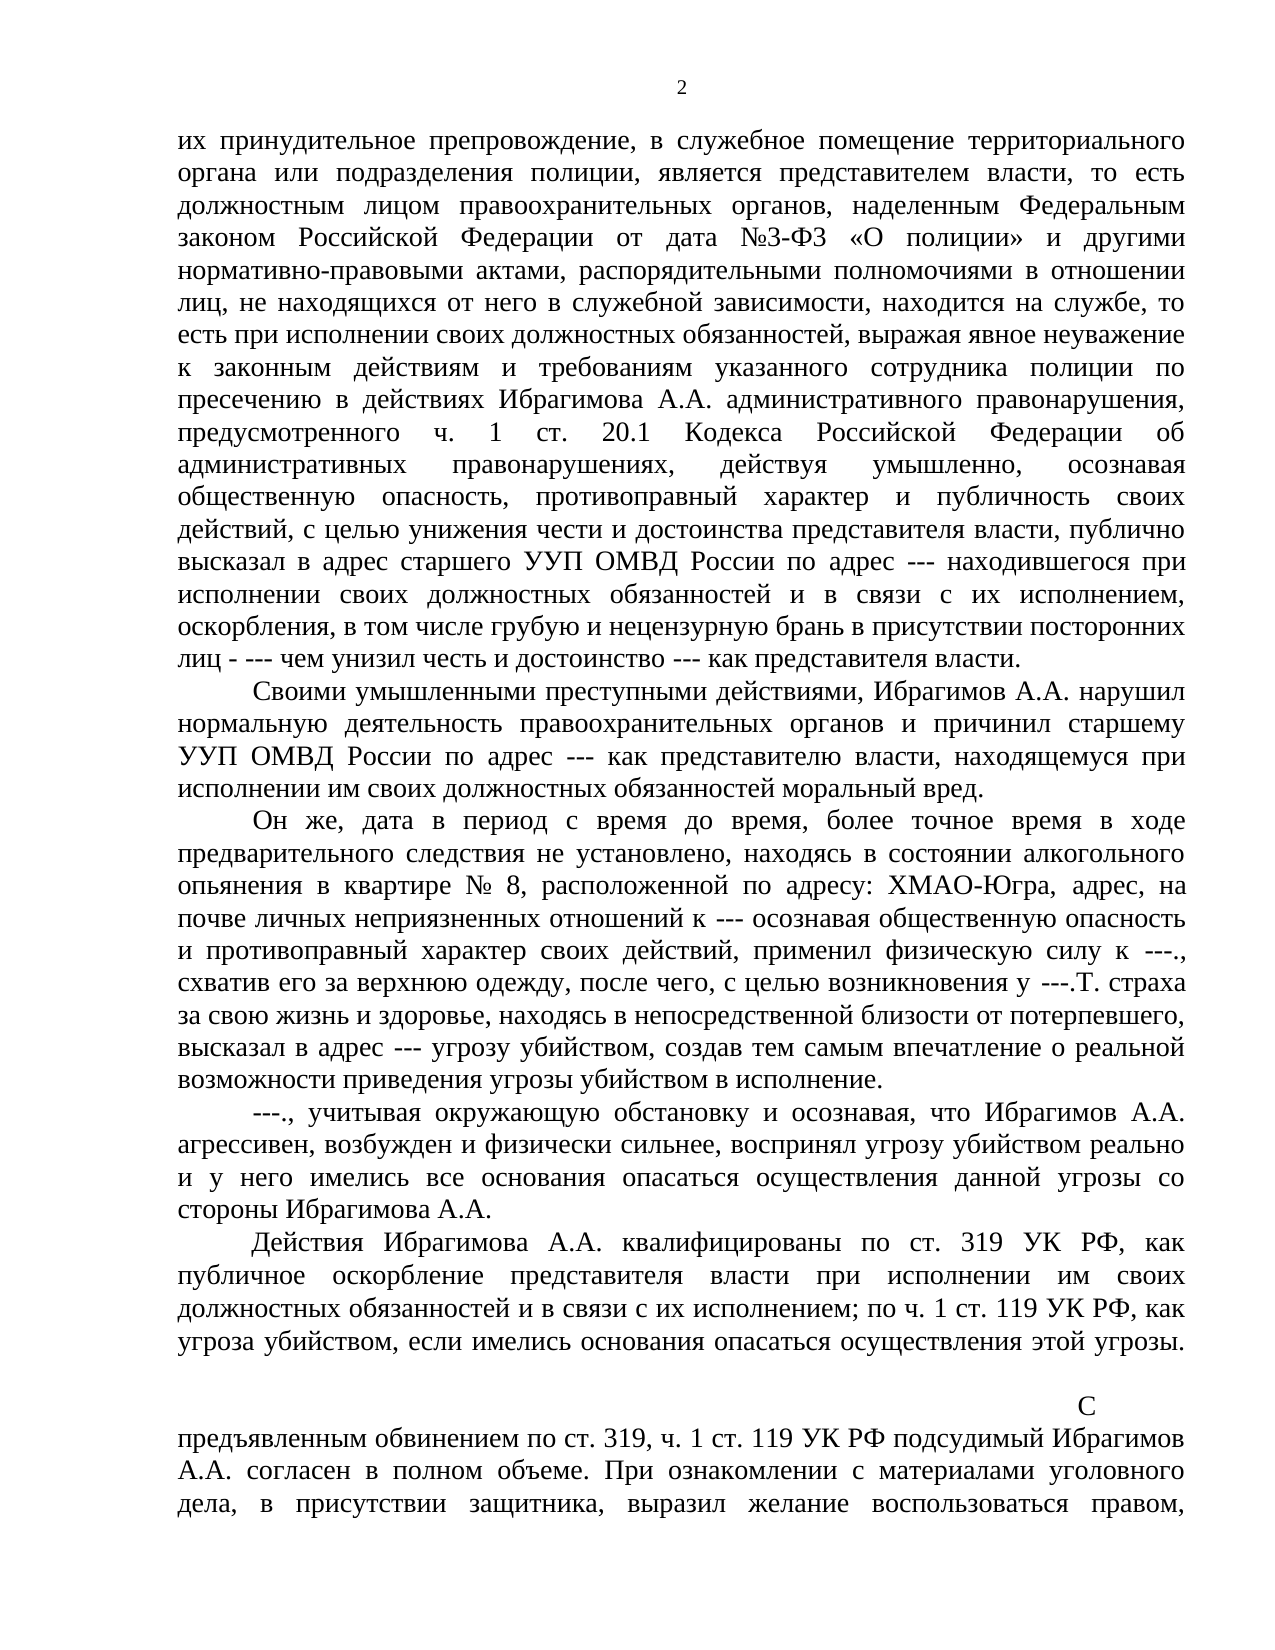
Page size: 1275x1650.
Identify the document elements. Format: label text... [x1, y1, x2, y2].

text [177, 123, 1186, 674]
text ---., учитывая окружающую обстановку и осознавая, что Ибрагимов А.А. агрессивен, возбужден и физически сильнее, воспринял угрозу убийством реально и у него имелись все основания опасаться осуществления данной угрозы со стороны Ибрагимова А.А. [177, 1095, 1186, 1224]
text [177, 1224, 1186, 1518]
text Своими умышленными преступными действиями, Ибрагимов А.А. нарушил нормальную деятельность правоохранительных органов и причинил старшему УУП ОМВД России по адрес --- как представителю власти, находящемуся при исполнении им своих должностных обязанностей моральный вред. [177, 674, 1186, 803]
text Он же, дата в период с время до время, более точное время в ходе предварительного следствия не установлено, находясь в состоянии алкогольного опьянения в квартире № 8, расположенной по адресу: ХМАО-Югра, адрес, на почве личных неприязненных отношений к --- осознавая общественную опасность и противоправный характер своих действий, применил физическую силу к ---., схватив его за верхнюю одежду, после чего, с целью возникновения у ---.Т. страха за свою жизнь и здоровье, находясь в непосредственной близости от потерпевшего, высказал в адрес --- угрозу убийством, создав тем самым впечатление о реальной возможности приведения угрозы убийством в исполнение. [177, 803, 1186, 1095]
